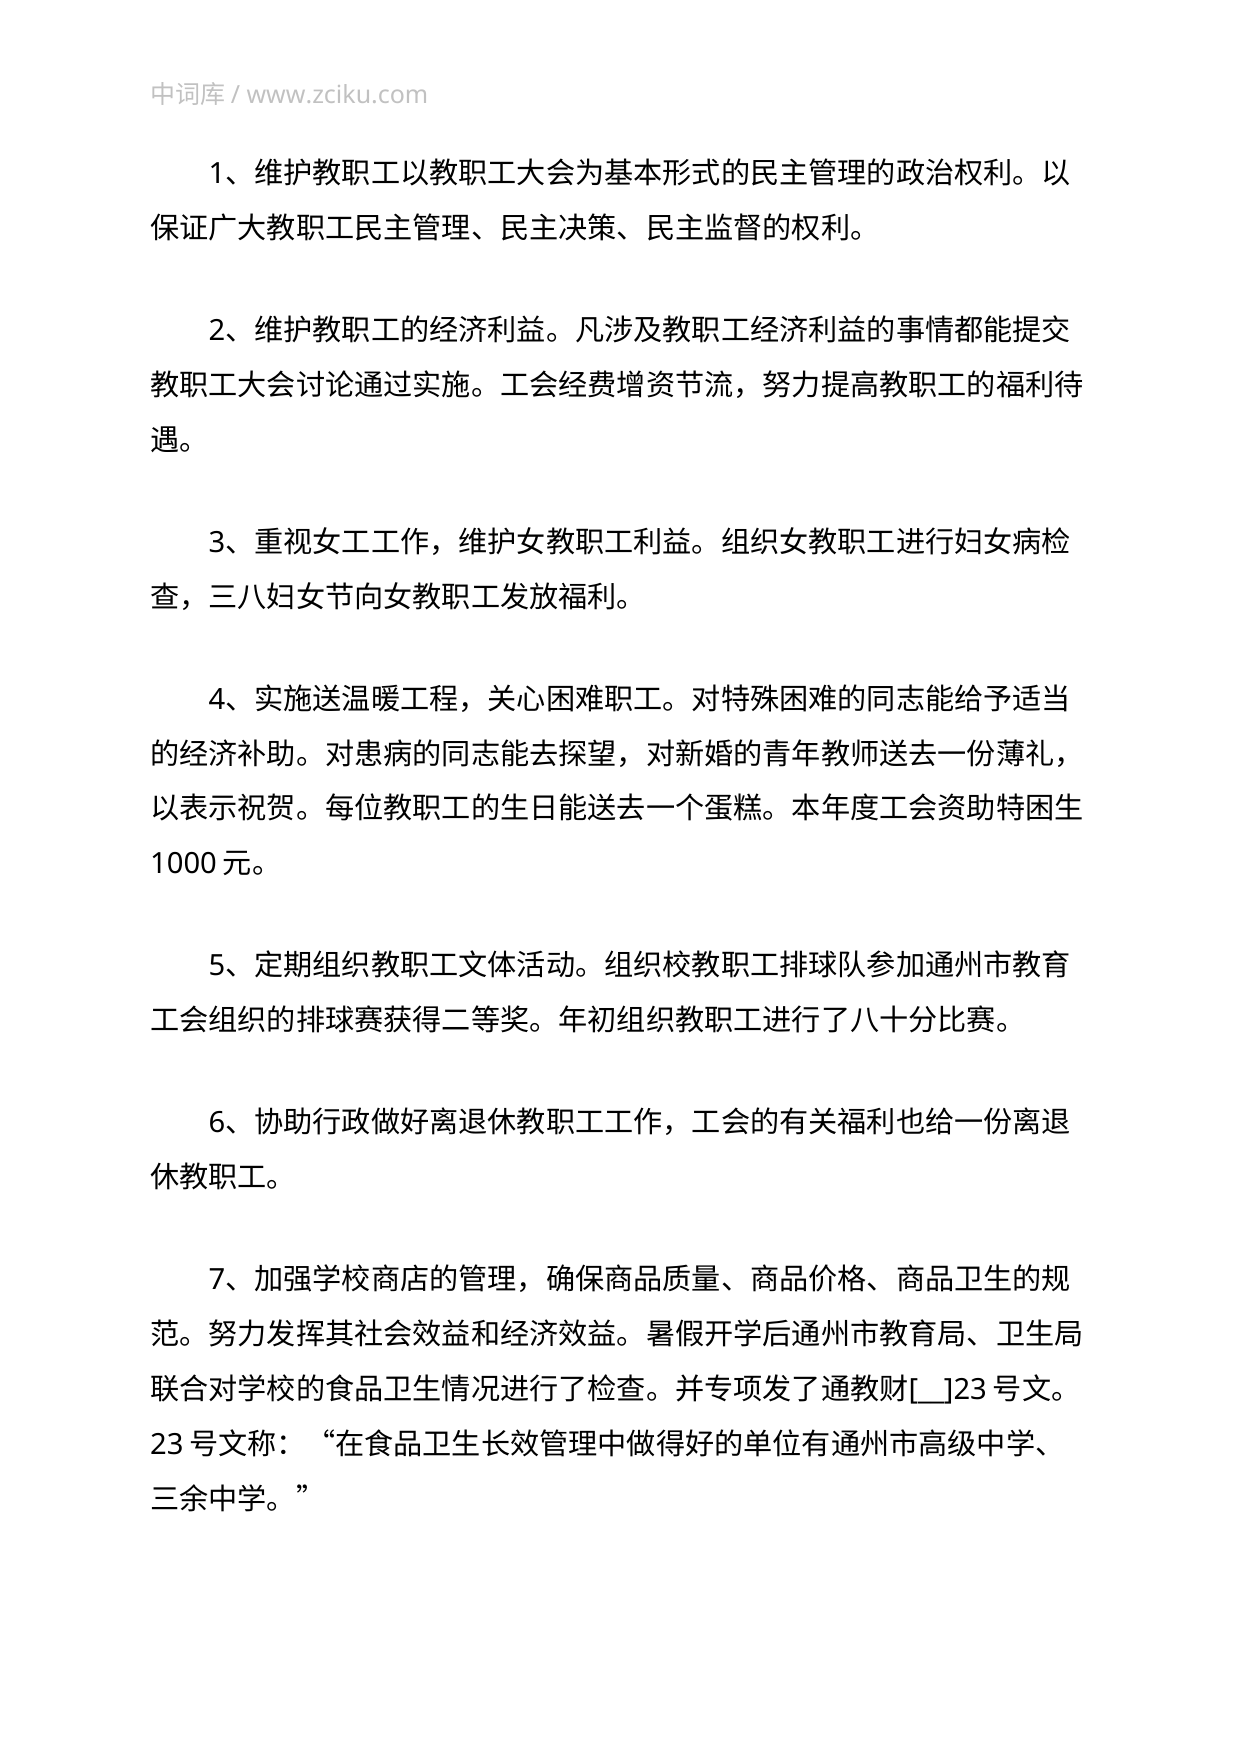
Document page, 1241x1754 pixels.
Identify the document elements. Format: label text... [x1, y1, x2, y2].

text 3、重视女工工作，维护女教职工利益。组织女教职工进行妇女病检查，三八妇女节向女教职工发放福利。 [150, 518, 1090, 616]
text 5、定期组织教职工文体活动。组织校教职工排球队参加通州市教育工会组织的排球赛获得二等奖。年初组织教职工进行了八十分比赛。 [150, 942, 1090, 1039]
text 2、维护教职工的经济利益。凡涉及教职工经济利益的事情都能提交教职工大会讨论通过实施。工会经费增资节流，努力提高教职工的福利待遇。 [150, 307, 1090, 459]
text 4、实施送温暖工程，关心困难职工。对特殊困难的同志能给予适当的经济补助。对患病的同志能去探望，对新婚的青年教师送去一份薄礼，以表示祝贺。每位教职工的生日能送去一个蛋糕。本年度工会资助特困生1000元。 [150, 675, 1090, 882]
text 6、协助行政做好离退休教职工工作，工会的有关福利也给一份离退休教职工。 [150, 1099, 1090, 1196]
text 7、加强学校商店的管理，确保商品质量、商品价格、商品卫生的规范。努力发挥其社会效益和经济效益。暑假开学后通州市教育局、卫生局联合对学校的食品卫生情况进行了检查。并专项发了通教财[__]23号文。23号文称：“在食品卫生长效管理中做得好的单位有通州市高级中学、三余中学。” [150, 1256, 1090, 1518]
text 1、维护教职工以教职工大会为基本形式的民主管理的政治权利。以保证广大教职工民主管理、民主决策、民主监督的权利。 [150, 150, 1090, 247]
